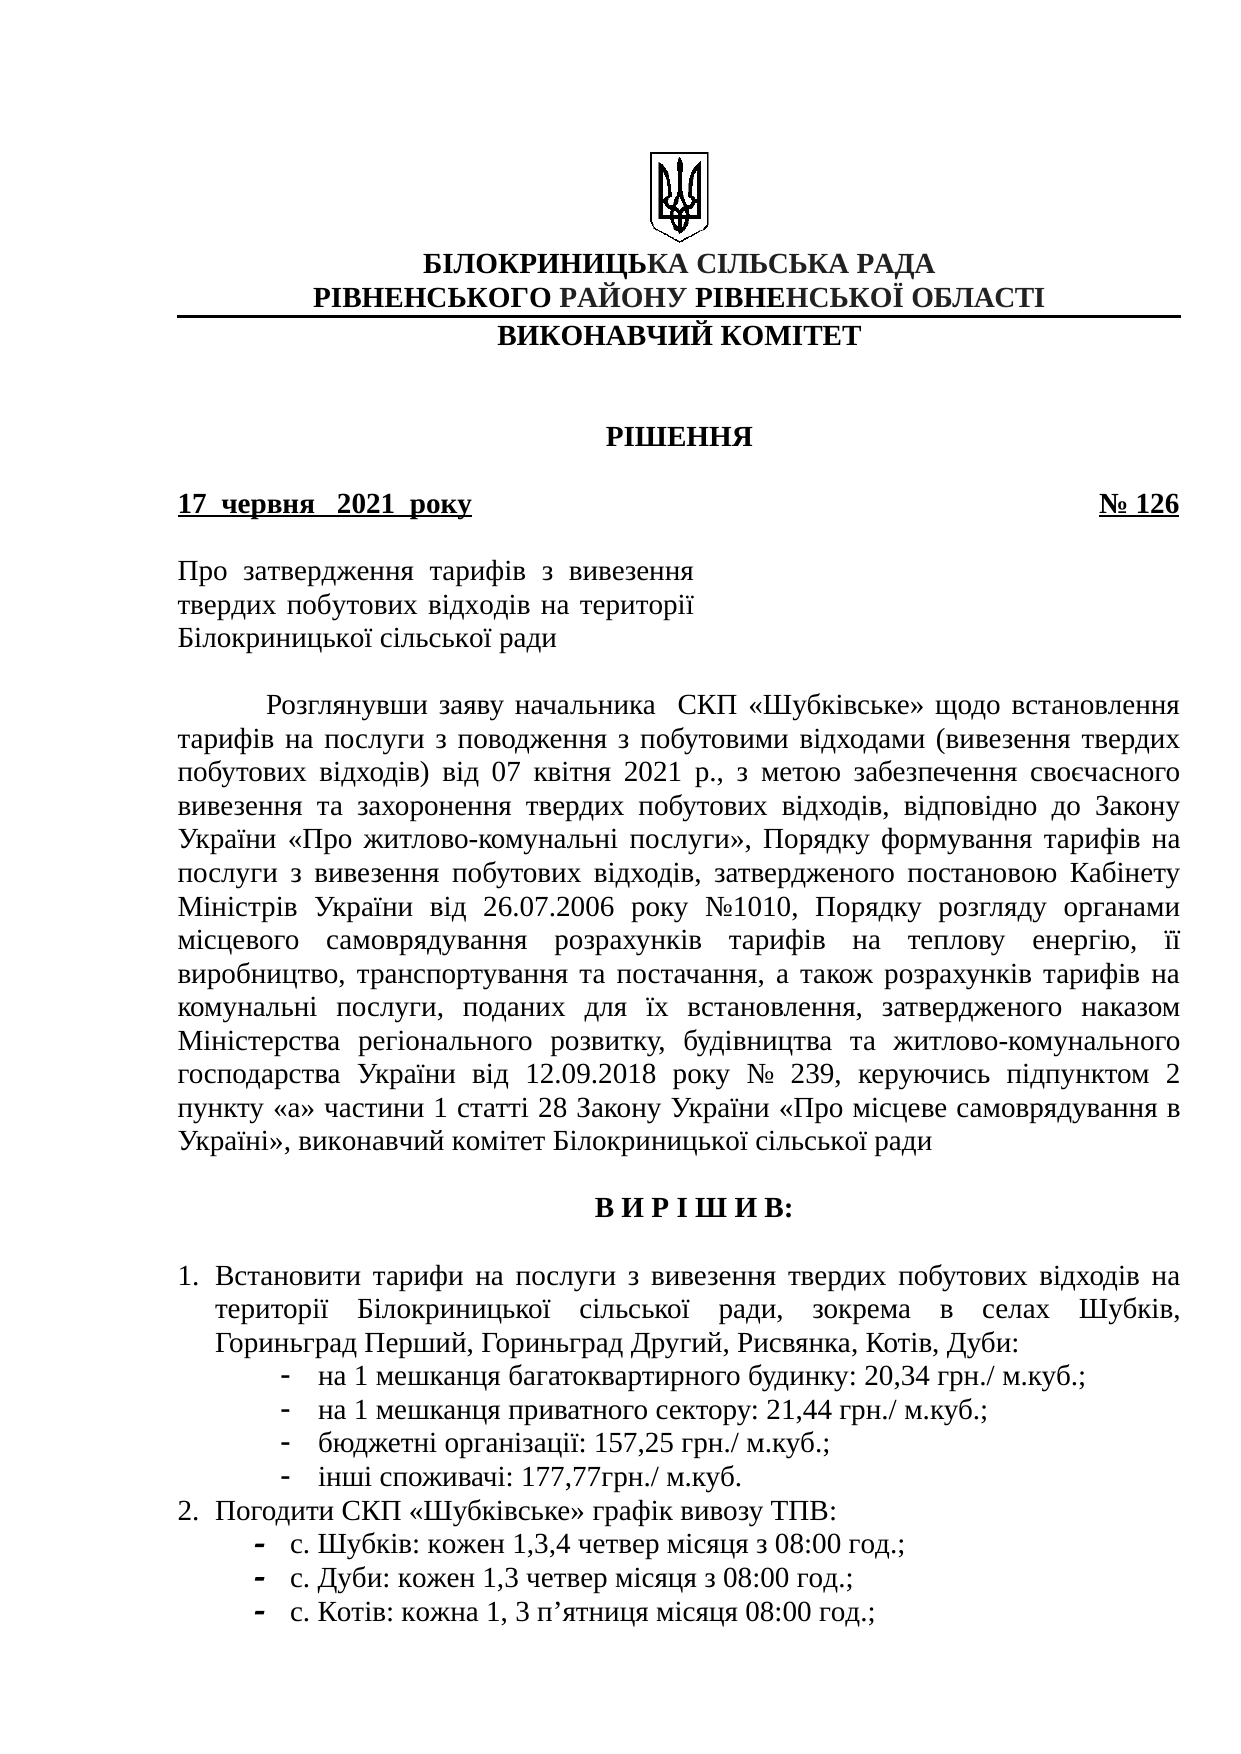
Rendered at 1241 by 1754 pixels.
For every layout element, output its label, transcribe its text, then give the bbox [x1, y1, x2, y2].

list Погодити СКП «Шубківське» графік вивозу ТПВ: [177, 1493, 1181, 1526]
list с. Дуби: кожен 1,3 четвер місяця з 08:00 год.; [252, 1560, 1211, 1594]
text Рівненського району Рівненської області [177, 280, 1181, 315]
list на 1 мешканця приватного сектору: 21,44 грн./ м.куб.; [280, 1392, 1181, 1426]
list на 1 мешканця багатоквартирного будинку: 20,34 грн./ м.куб.; [280, 1358, 1181, 1392]
text РІШЕННЯ [177, 419, 1181, 453]
text Розглянувши заяву начальника СКП «Шубківське» щодо встановлення тарифів на послуги з поводження з побутовими відходами (вивезення твердих побутових відходів) від 07 квітня 2021 р., з метою забезпечення своєчасного вивезення та захоронення твердих побутових відходів, відповідно до Закону України «Про житлово-комунальні послуги», Порядку формування тарифів на послуги з вивезення побутових відходів, затвердженого постановою Кабінету Міністрів України від 26.07.2006 року №1010, Порядку розгляду органами місцевого самоврядування розрахунків тарифів на теплову енергію, її виробництво, транспортування та постачання, а також розрахунків тарифів на комунальні послуги, поданих для їх встановлення, затвердженого наказом Міністерства регіонального розвитку, будівництва та житлово-комунального господарства України від 12.09.2018 року № 239, керуючись підпунктом 2 пункту «а» частини 1 статті 28 Закону України «Про місцеве самоврядування в Україні», виконавчий комітет Білокриницької сільської ради [177, 687, 1181, 1157]
text 17 червня 2021 року № 126 [177, 486, 1181, 520]
text ВИКОНАВЧИЙ КОМІТЕТ [177, 318, 1181, 352]
text В И Р І Ш И В: [177, 1191, 1211, 1224]
list інші споживачі: 177,77грн./ м.куб. [280, 1459, 1181, 1493]
list Встановити тарифи на послуги з вивезення твердих побутових відходів на території Білокриницької сільської ради, зокрема в селах Шубків, Гориньград Перший, Гориньград Другий, Рисвянка, Котів, Дуби: [177, 1258, 1181, 1358]
list бюджетні організації: 157,25 грн./ м.куб.; [280, 1426, 1181, 1459]
text Про затвердження тарифів з вивезення твердих побутових відходів на території Білокриницької сільської ради [177, 553, 694, 654]
text Білокриницька сільська рада [177, 246, 1181, 280]
list с. Шубків: кожен 1,3,4 четвер місяця з 08:00 год.; [252, 1526, 1211, 1560]
list с. Котів: кожна 1, 3 п’ятниця місяця 08:00 год.; [252, 1594, 1211, 1627]
